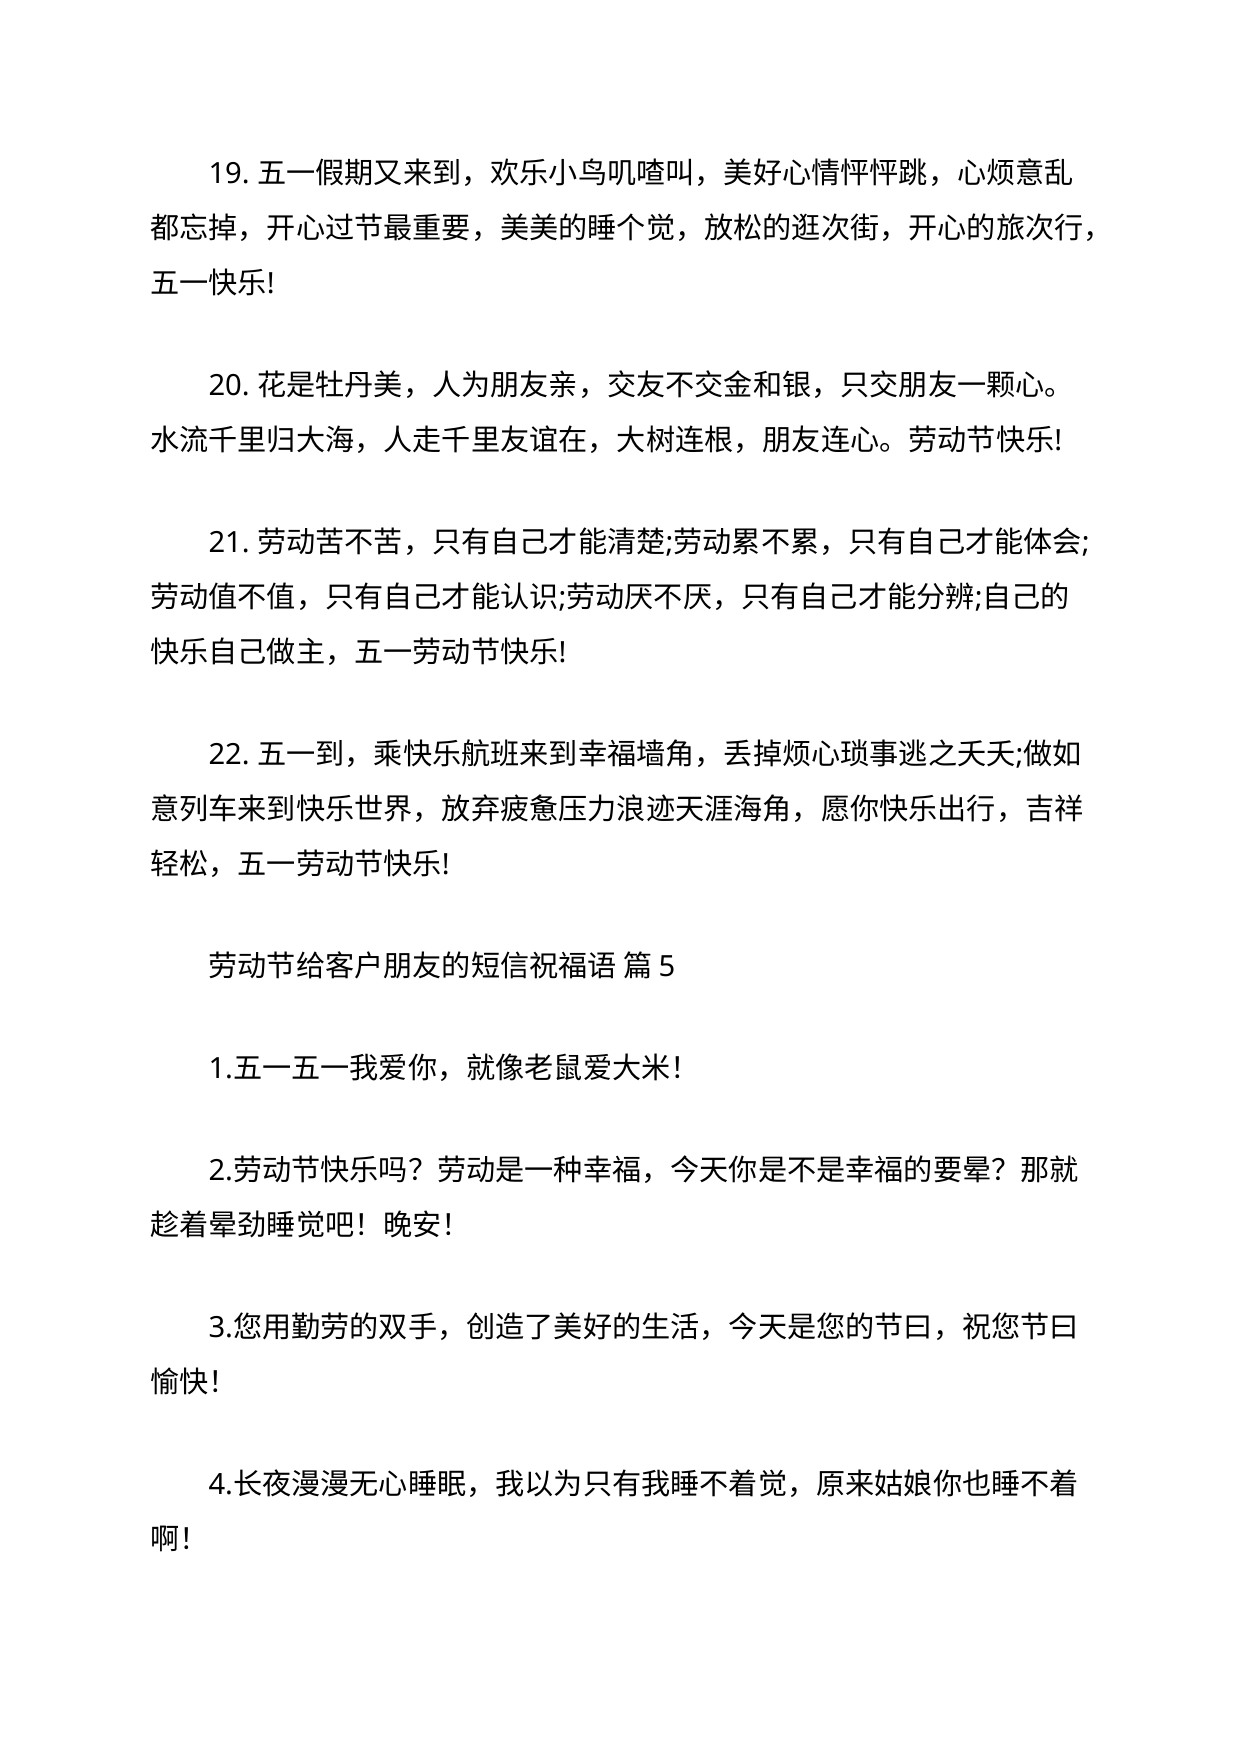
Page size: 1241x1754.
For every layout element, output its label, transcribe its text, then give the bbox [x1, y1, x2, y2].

text 19. 五一假期又来到，欢乐小鸟叽喳叫，美好心情怦怦跳，心烦意乱都忘掉，开心过节最重要，美美的睡个觉，放松的逛次街，开心的旅次行，五一快乐! [150, 150, 1090, 302]
text 劳动节给客户朋友的短信祝福语 篇5 [150, 943, 1090, 985]
text 2.劳动节快乐吗？劳动是一种幸福，今天你是不是幸福的要晕？那就趁着晕劲睡觉吧！晚安！ [150, 1147, 1090, 1244]
text 4.长夜漫漫无心睡眠，我以为只有我睡不着觉，原来姑娘你也睡不着啊！ [150, 1460, 1090, 1557]
text 22. 五一到，乘快乐航班来到幸福墙角，丢掉烦心琐事逃之夭夭;做如意列车来到快乐世界，放弃疲惫压力浪迹天涯海角，愿你快乐出行，吉祥轻松，五一劳动节快乐! [150, 731, 1090, 883]
text 1.五一五一我爱你，就像老鼠爱大米！ [150, 1045, 1090, 1087]
text 21. 劳动苦不苦，只有自己才能清楚;劳动累不累，只有自己才能体会;劳动值不值，只有自己才能认识;劳动厌不厌，只有自己才能分辨;自己的快乐自己做主，五一劳动节快乐! [150, 519, 1090, 671]
text 20. 花是牡丹美，人为朋友亲，交友不交金和银，只交朋友一颗心。水流千里归大海，人走千里友谊在，大树连根，朋友连心。劳动节快乐! [150, 362, 1090, 459]
text 3.您用勤劳的双手，创造了美好的生活，今天是您的节曰，祝您节曰愉快！ [150, 1303, 1090, 1401]
